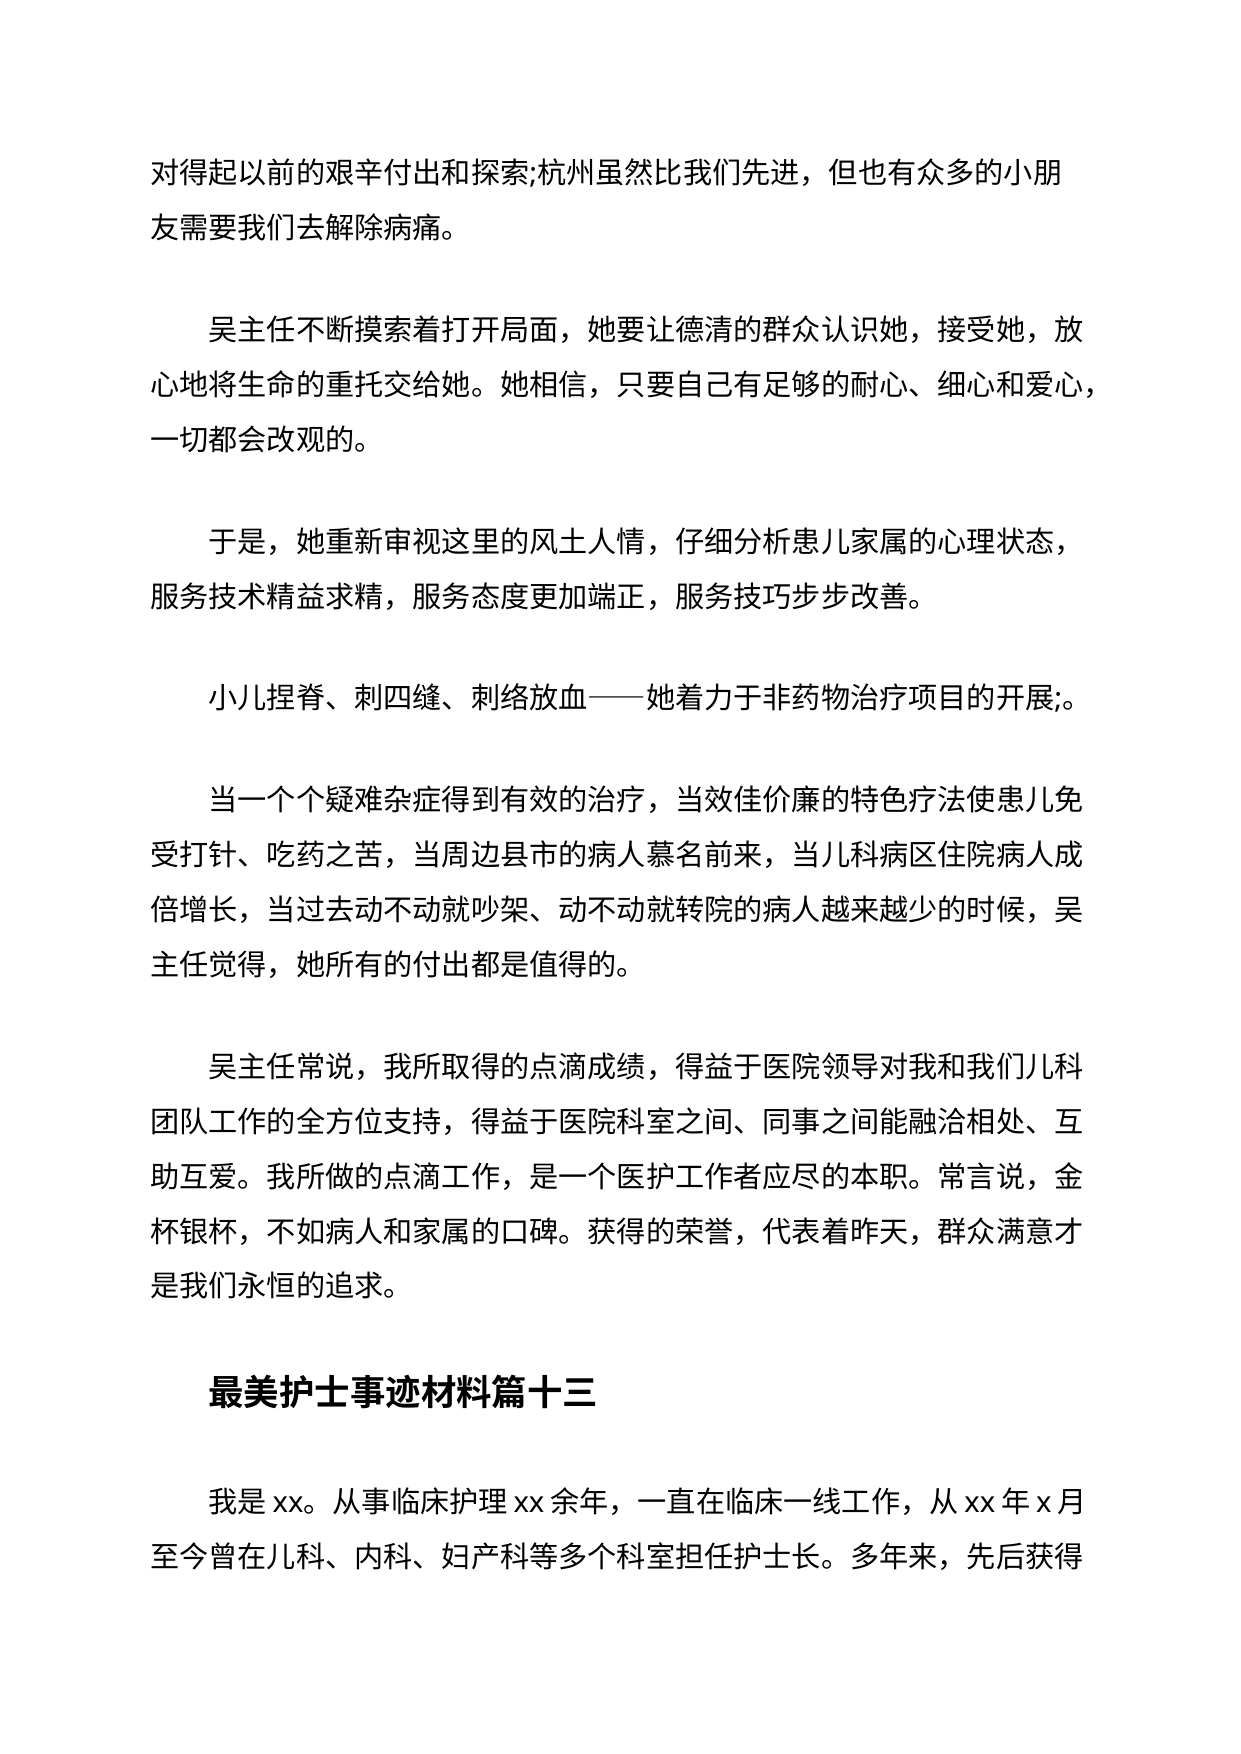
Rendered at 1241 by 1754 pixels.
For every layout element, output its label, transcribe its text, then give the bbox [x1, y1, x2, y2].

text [150, 150, 1090, 247]
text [150, 1478, 1090, 1576]
text 于是，她重新审视这里的风土人情，仔细分析患儿家属的心理状态，服务技术精益求精，服务态度更加端正，服务技巧步步改善。 [150, 518, 1090, 616]
text 吴主任常说，我所取得的点滴成绩，得益于医院领导对我和我们儿科团队工作的全方位支持，得益于医院科室之间、同事之间能融洽相处、互助互爱。我所做的点滴工作，是一个医护工作者应尽的本职。常言说，金杯银杯，不如病人和家属的口碑。获得的荣誉，代表着昨天，群众满意才是我们永恒的追求。 [150, 1043, 1090, 1305]
text 最美护士事迹材料篇十三 [150, 1365, 1090, 1416]
text 吴主任不断摸索着打开局面，她要让德清的群众认识她，接受她，放心地将生命的重托交给她。她相信，只要自己有足够的耐心、细心和爱心，一切都会改观的。 [150, 307, 1090, 459]
text 当一个个疑难杂症得到有效的治疗，当效佳价廉的特色疗法使患儿免受打针、吃药之苦，当周边县市的病人慕名前来，当儿科病区住院病人成倍增长，当过去动不动就吵架、动不动就转院的病人越来越少的时候，吴主任觉得，她所有的付出都是值得的。 [150, 777, 1090, 984]
text 小儿捏脊、刺四缝、刺络放血——她着力于非药物治疗项目的开展;。 [150, 675, 1090, 717]
